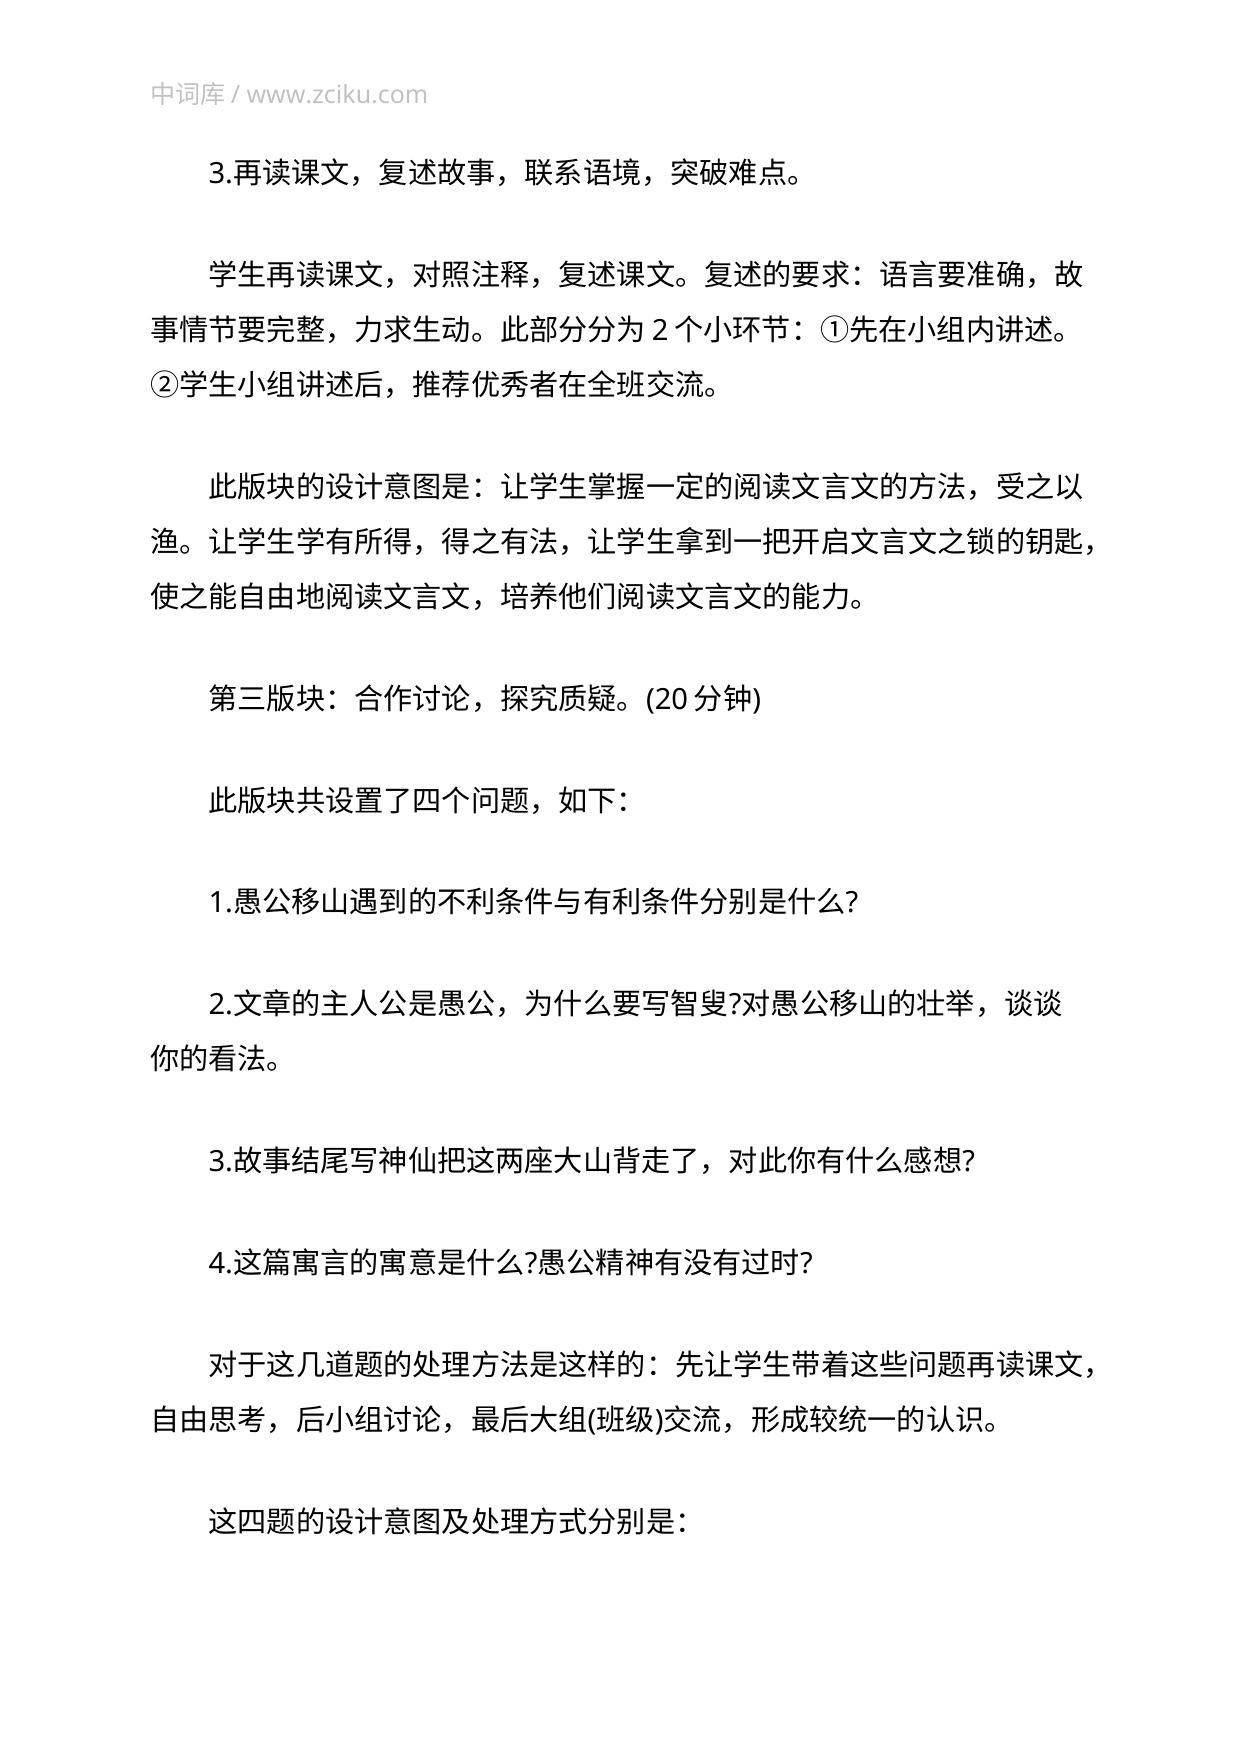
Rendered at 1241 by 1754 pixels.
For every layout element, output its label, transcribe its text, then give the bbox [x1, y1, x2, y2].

text 1.愚公移山遇到的不利条件与有利条件分别是什么? [150, 879, 1090, 921]
text 4.这篇寓言的寓意是什么?愚公精神有没有过时? [150, 1240, 1090, 1282]
text 此版块的设计意图是：让学生掌握一定的阅读文言文的方法，受之以渔。让学生学有所得，得之有法，让学生拿到一把开启文言文之锁的钥匙，使之能自由地阅读文言文，培养他们阅读文言文的能力。 [150, 464, 1090, 616]
text 第三版块：合作讨论，探究质疑。(20分钟) [150, 675, 1090, 718]
text 2.文章的主人公是愚公，为什么要写智叟?对愚公移山的壮举，谈谈你的看法。 [150, 981, 1090, 1078]
text 对于这几道题的处理方法是这样的：先让学生带着这些问题再读课文，自由思考，后小组讨论，最后大组(班级)交流，形成较统一的认识。 [150, 1342, 1090, 1439]
text 这四题的设计意图及处理方式分别是： [150, 1498, 1090, 1541]
text 3.再读课文，复述故事，联系语境，突破难点。 [150, 150, 1090, 192]
text 学生再读课文，对照注释，复述课文。复述的要求：语言要准确，故事情节要完整，力求生动。此部分分为2个小环节：①先在小组内讲述。②学生小组讲述后，推荐优秀者在全班交流。 [150, 252, 1090, 404]
text 此版块共设置了四个问题，如下： [150, 777, 1090, 819]
text 3.故事结尾写神仙把这两座大山背走了，对此你有什么感想? [150, 1138, 1090, 1180]
